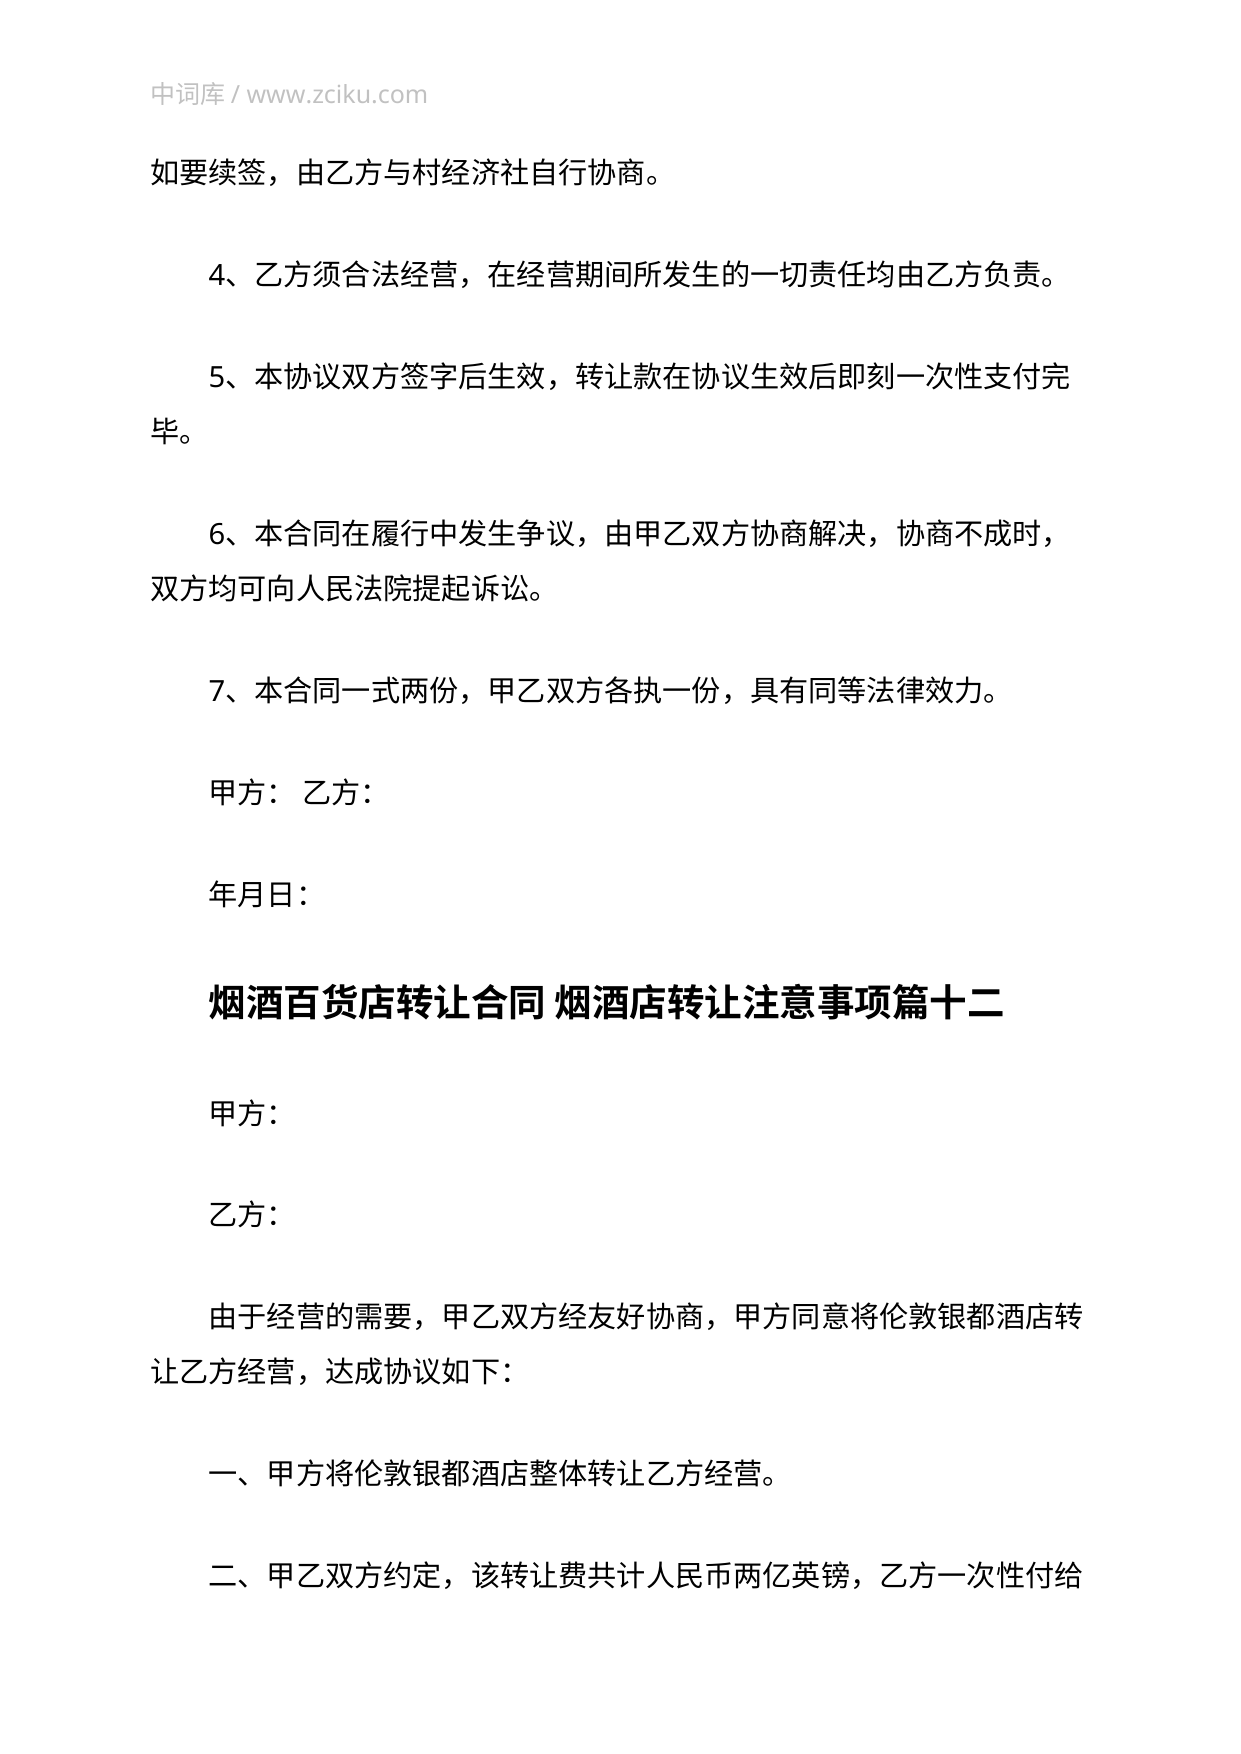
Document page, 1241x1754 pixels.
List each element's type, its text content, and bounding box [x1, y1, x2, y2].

text 烟酒百货店转让合同 烟酒店转让注意事项篇十二 [150, 973, 1090, 1027]
text 7、本合同一式两份，甲乙双方各执一份，具有同等法律效力。 [150, 667, 1090, 710]
text 甲方： 乙方： [150, 769, 1090, 812]
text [150, 150, 1090, 192]
text 一、甲方将伦敦银都酒店整体转让乙方经营。 [150, 1450, 1090, 1493]
text 乙方： [150, 1192, 1090, 1234]
text 4、乙方须合法经营，在经营期间所发生的一切责任均由乙方负责。 [150, 252, 1090, 294]
text 由于经营的需要，甲乙双方经友好协商，甲方同意将伦敦银都酒店转让乙方经营，达成协议如下： [150, 1294, 1090, 1391]
text 6、本合同在履行中发生争议，由甲乙双方协商解决，协商不成时，双方均可向人民法院提起诉讼。 [150, 511, 1090, 608]
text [150, 1552, 1090, 1594]
text 5、本协议双方签字后生效，转让款在协议生效后即刻一次性支付完毕。 [150, 354, 1090, 451]
text 甲方： [150, 1090, 1090, 1132]
text 年月日： [150, 871, 1090, 913]
